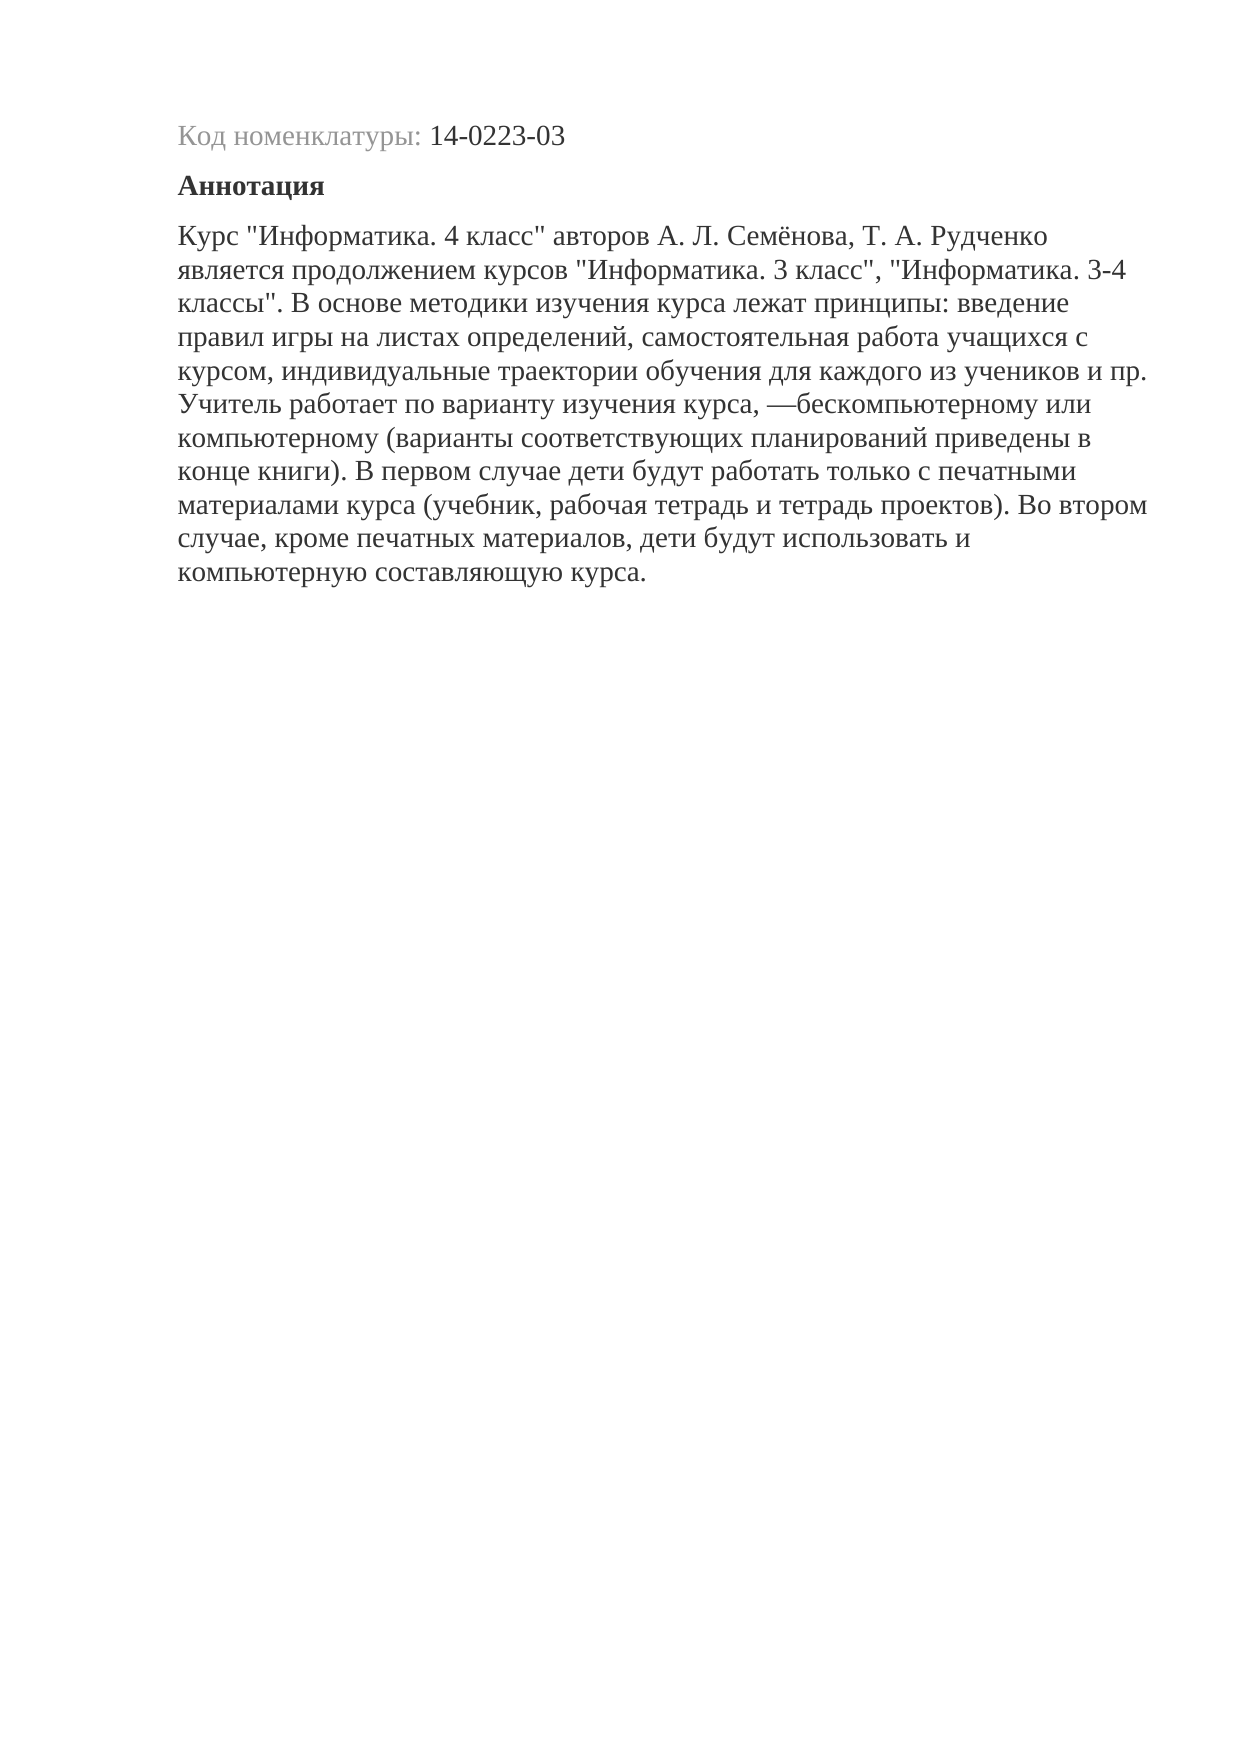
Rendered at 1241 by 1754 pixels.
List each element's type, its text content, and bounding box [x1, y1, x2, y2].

text Аннотация [177, 168, 1152, 202]
text Курс "Информатика. 4 класс" авторов А. Л. Семёнова, Т. А. Рудченко является продолжением курсов "Информатика. 3 класс", "Информатика. 3-4 классы". В основе методики изучения курса лежат принципы: введение правил игры на листах определений, самостоятельная работа учащихся с курсом, индивидуальные траектории обучения для каждого из учеников и пр. Учитель работает по варианту изучения курса, —бескомпьютерному или компьютерному (варианты соответствующих планирований приведены в конце книги). В первом случае дети будут работать только с печатными материалами курса (учебник, рабочая тетрадь и тетрадь проектов). Во втором случае, кроме печатных материалов, дети будут использовать и компьютерную составляющую курса. [177, 218, 1152, 587]
text Код номенклатуры: 14-0223-03 [177, 118, 1152, 152]
